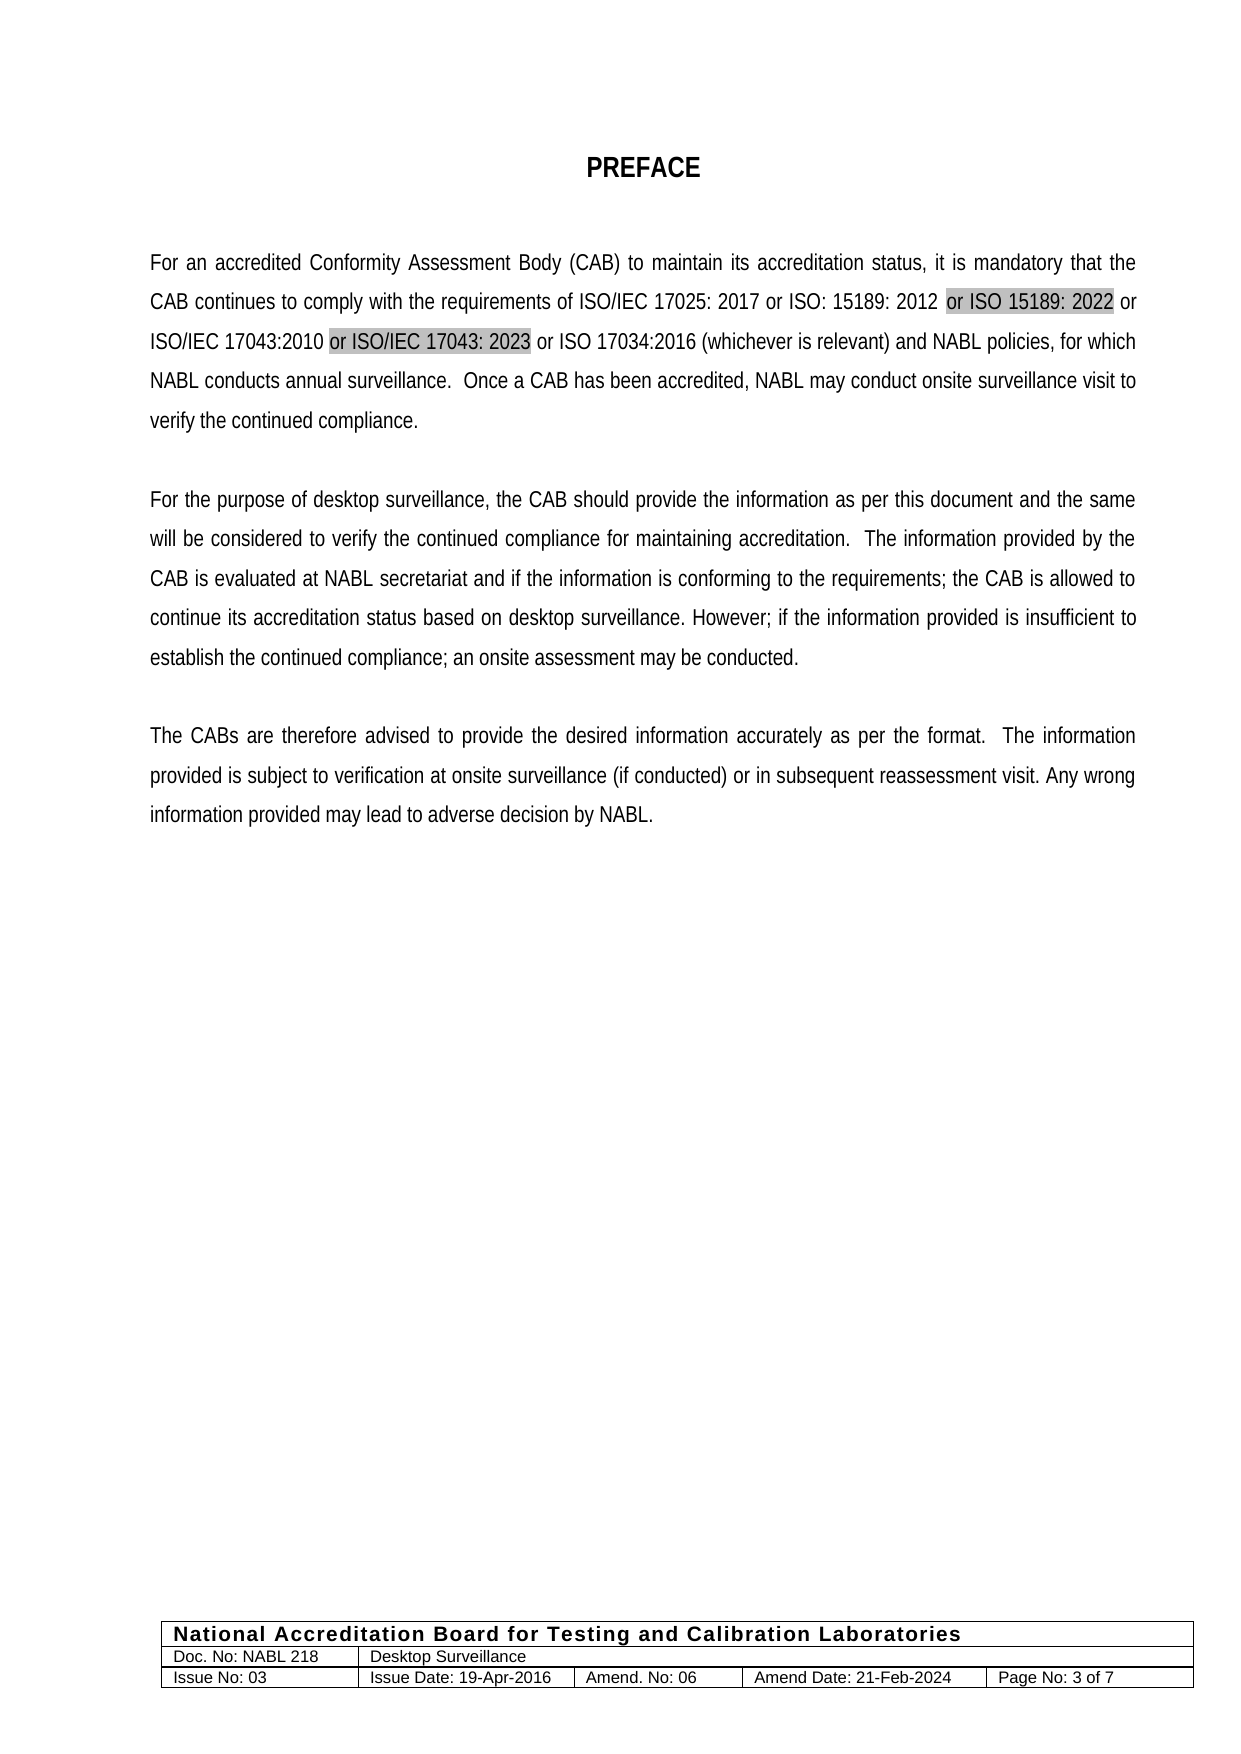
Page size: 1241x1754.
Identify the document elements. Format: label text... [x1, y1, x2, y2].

text For an accredited Conformity Assessment Body (CAB) to maintain its accreditation status, it is mandatory that the CAB continues to comply with the requirements of ISO/IEC 17025: 2017 or ISO: 15189: 2012 or ISO 15189: 2022 or ISO/IEC 17043:2010 or ISO/IEC 17043: 2023 or ISO 17034:2016 (whichever is relevant) and NABL policies, for which NABL conducts annual surveillance. Once a CAB has been accredited, NABL may conduct onsite surveillance visit to verify the continued compliance. [150, 249, 1137, 433]
text The CABs are therefore advised to provide the desired information accurately as per the format. The information provided is subject to verification at onsite surveillance (if conducted) or in subsequent reassessment visit. Any wrong information provided may lead to adverse decision by NABL. [150, 722, 1137, 828]
text PREFACE [150, 150, 1137, 183]
text For the purpose of desktop surveillance, the CAB should provide the information as per this document and the same will be considered to verify the continued compliance for maintaining accreditation. The information provided by the CAB is evaluated at NABL secretariat and if the information is conforming to the requirements; the CAB is allowed to continue its accreditation status based on desktop surveillance. However; if the information provided is insufficient to establish the continued compliance; an onsite assessment may be conducted. [150, 486, 1137, 670]
